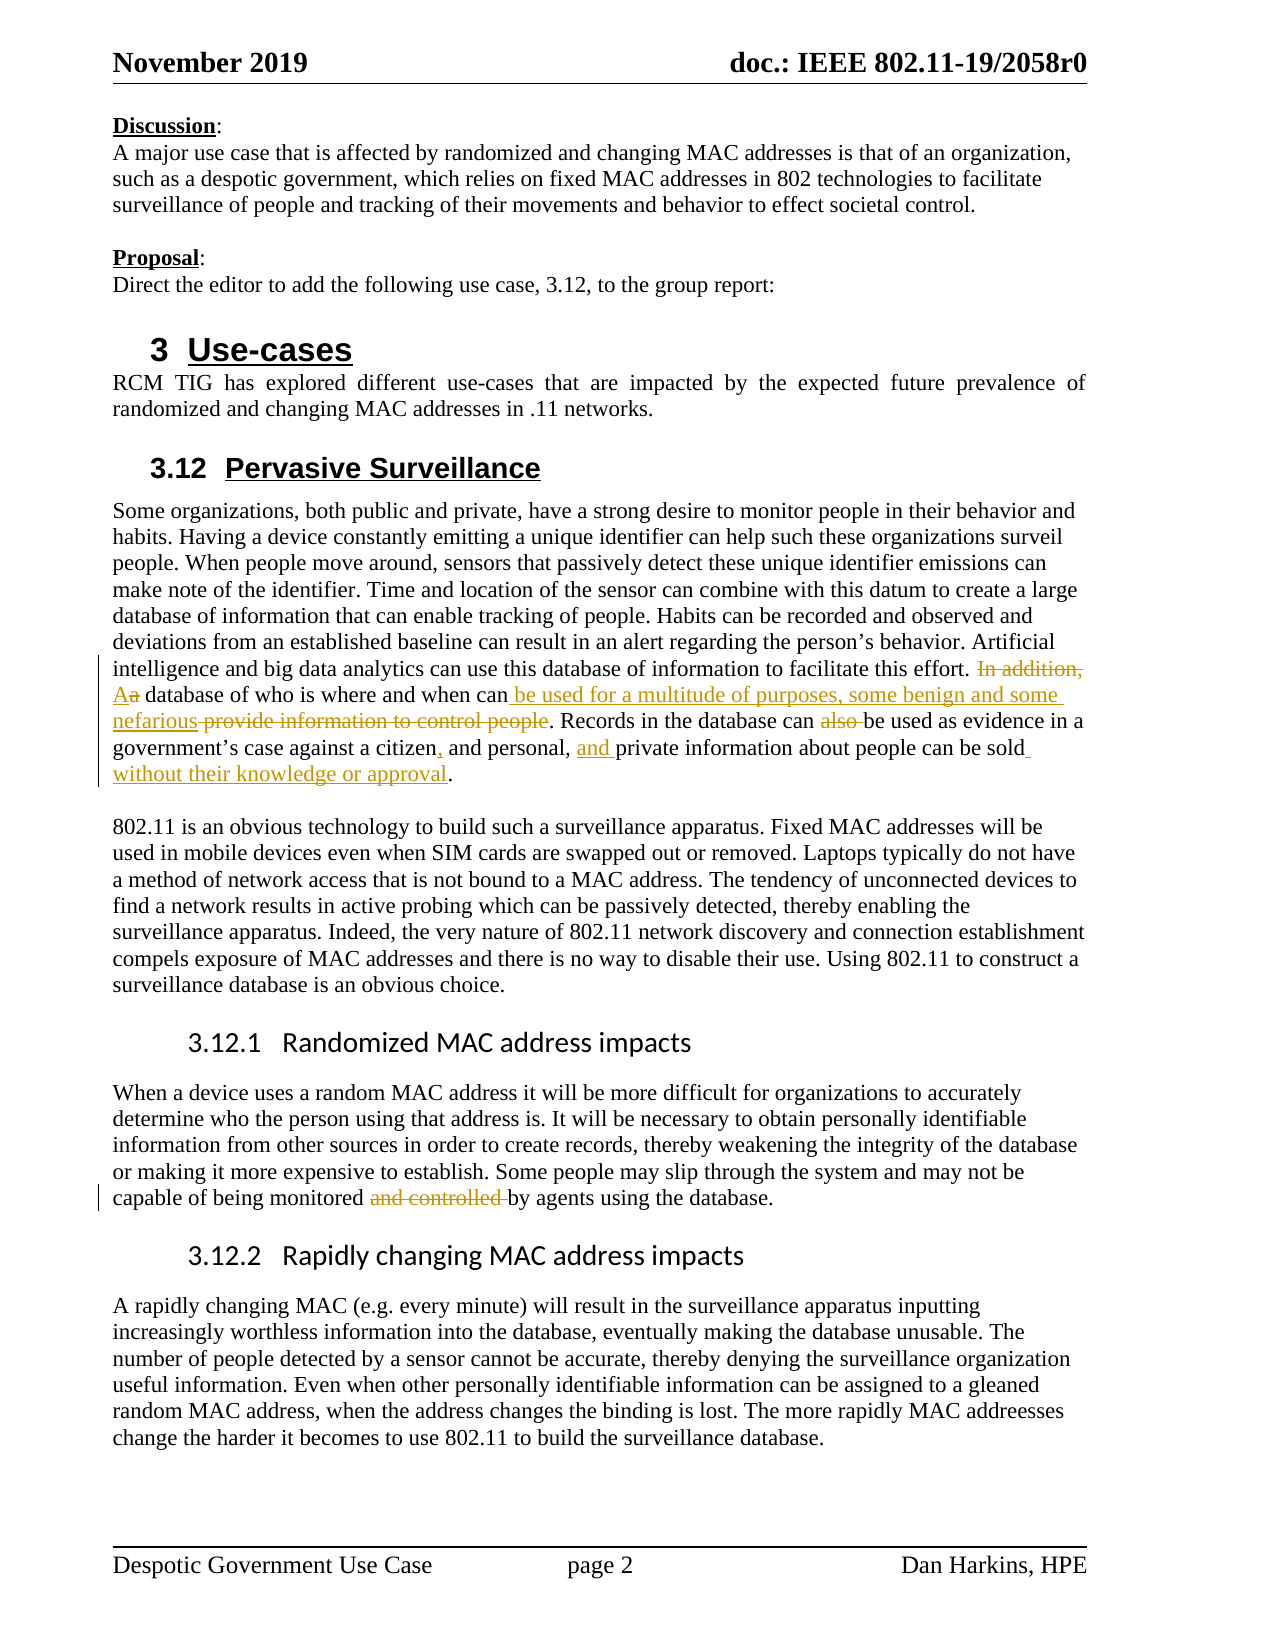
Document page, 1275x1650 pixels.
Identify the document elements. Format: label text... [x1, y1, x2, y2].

text RCM TIG has explored different use-cases that are impacted by the expected future prevalence of randomized and changing MAC addresses in .11 networks. [112, 369, 1087, 421]
text Discussion: [112, 112, 1087, 139]
list Rapidly changing MAC address impacts [187, 1237, 1087, 1273]
text Some organizations, both public and private, have a strong desire to monitor people in their behavior and habits. Having a device constantly emitting a unique identifier can help such these organizations surveil people. When people move around, sensors that passively detect these unique identifier emissions can make note of the identifier. Time and location of the sensor can combine with this datum to create a large database of information that can enable tracking of people. Habits can be recorded and observed and deviations from an established baseline can result in an alert regarding the person’s behavior. Artificial intelligence and big data analytics can use this database of information to facilitate this effort. database of who is where and when can. Records in the database can be used as evidence in a government’s case against a citizen and personal, private information about people can be sold. [112, 497, 1087, 787]
text 802.11 is an obvious technology to build such a surveillance apparatus. Fixed MAC addresses will be used in mobile devices even when SIM cards are swapped out or removed. Laptops typically do not have a method of network access that is not bound to a MAC address. The tendency of unconnected devices to find a network results in active probing which can be passively detected, thereby enabling the surveillance apparatus. Indeed, the very nature of 802.11 network discovery and connection establishment compels exposure of MAC addresses and there is no way to disable their use. Using 802.11 to construct a surveillance database is an obvious choice. [112, 813, 1087, 997]
text Proposal: [112, 244, 1087, 271]
subtitle Pervasive Surveillance [150, 451, 1087, 484]
subtitle Use-cases [150, 330, 1087, 369]
text When a device uses a random MAC address it will be more difficult for organizations to accurately determine who the person using that address is. It will be necessary to obtain personally identifiable information from other sources in order to create records, thereby weakening the integrity of the database or making it more expensive to establish. Some people may slip through the system and may not be capable of being monitored by agents using the database. [112, 1079, 1087, 1211]
text A rapidly changing MAC (e.g. every minute) will result in the surveillance apparatus inputting increasingly worthless information into the database, eventually making the database unusable. The number of people detected by a sensor cannot be accurate, thereby denying the surveillance organization useful information. Even when other personally identifiable information can be assigned to a gleaned random MAC address, when the address changes the binding is lost. The more rapidly MAC addreesses change the harder it becomes to use 802.11 to build the surveillance database. [112, 1292, 1087, 1450]
text A major use case that is affected by randomized and changing MAC addresses is that of an organization, such as a despotic government, which relies on fixed MAC addresses in 802 technologies to facilitate surveillance of people and tracking of their movements and behavior to effect societal control. [112, 139, 1087, 218]
list Randomized MAC address impacts [187, 1024, 1087, 1059]
text Direct the editor to add the following use case, 3.12, to the group report: [112, 271, 1087, 297]
